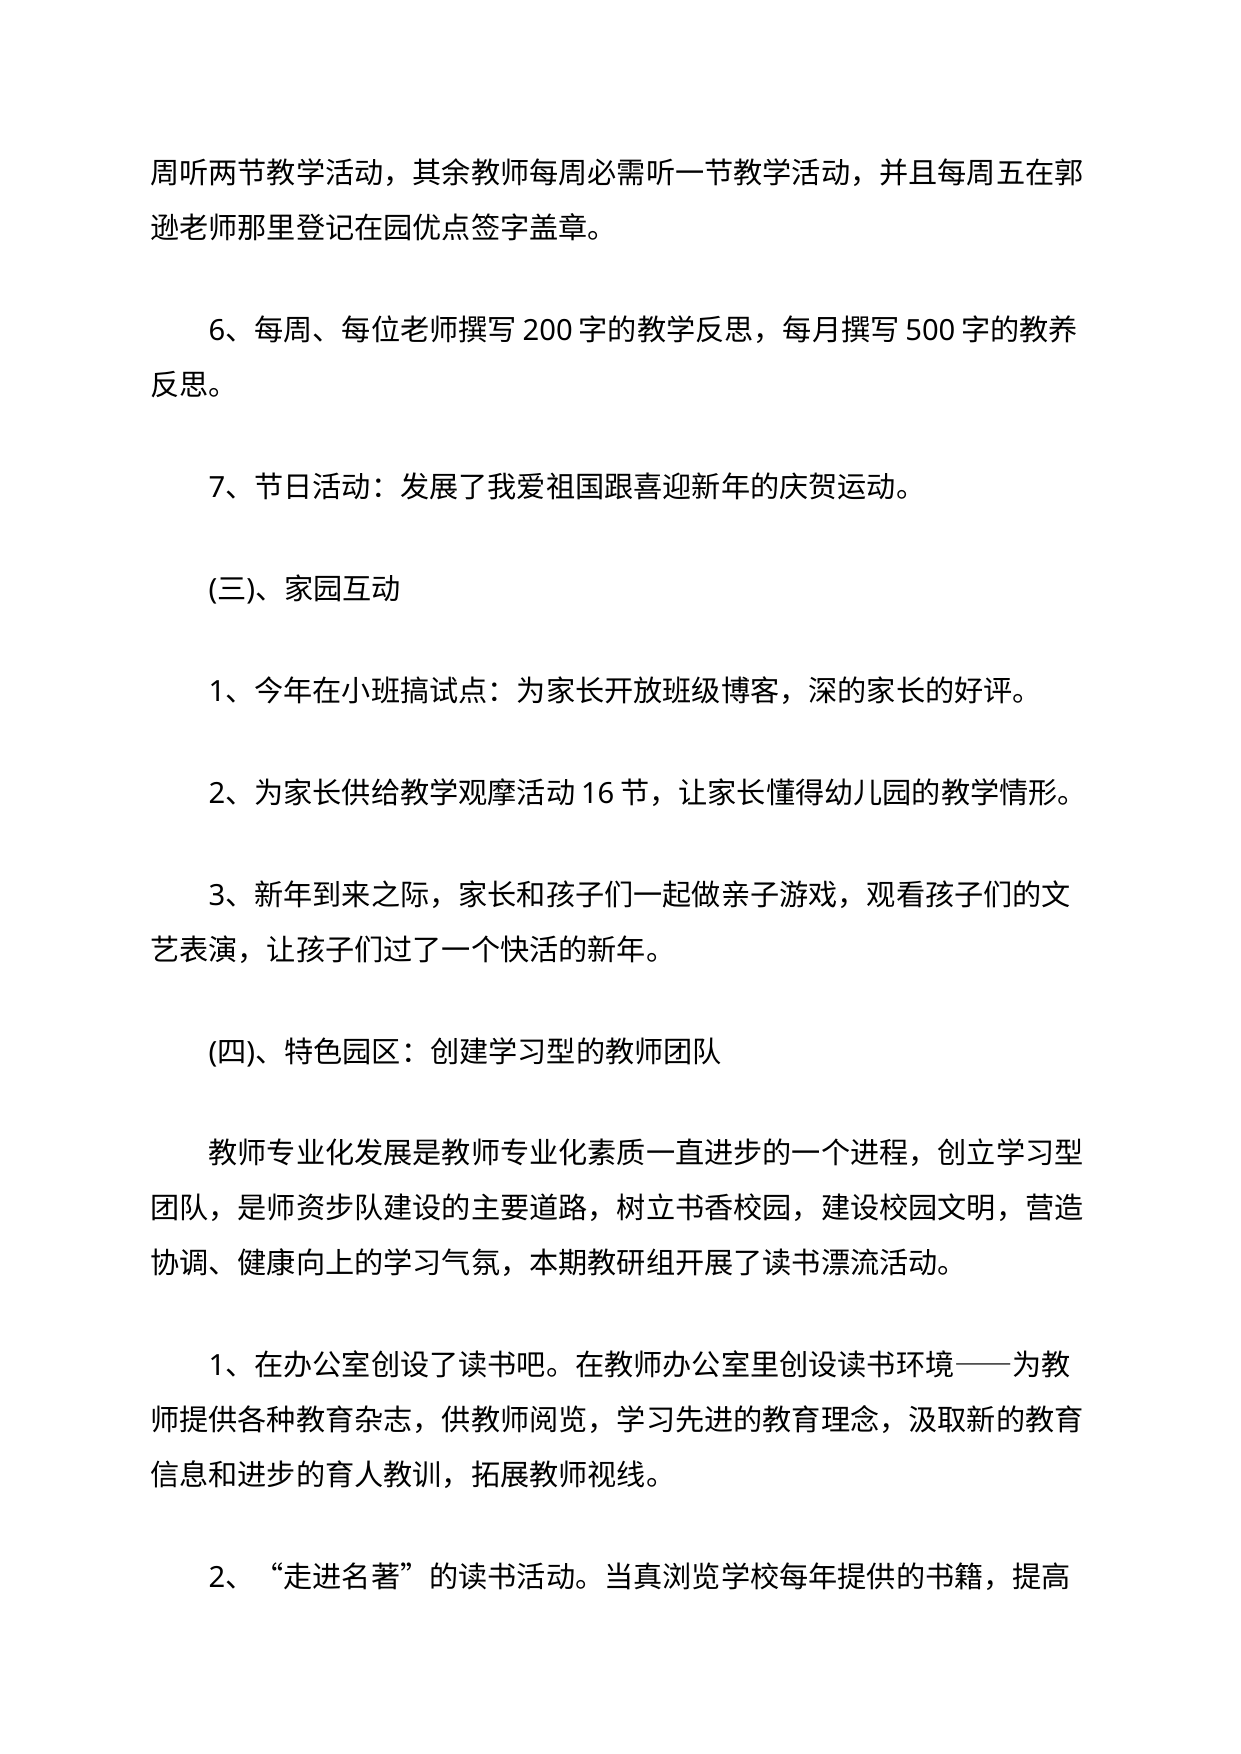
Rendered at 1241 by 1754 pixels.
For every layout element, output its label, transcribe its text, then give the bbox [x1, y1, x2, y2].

text 7、节日活动：发展了我爱祖国跟喜迎新年的庆贺运动。 [150, 463, 1090, 506]
text 2、为家长供给教学观摩活动16节，让家长懂得幼儿园的教学情形。 [150, 769, 1090, 812]
text 教师专业化发展是教师专业化素质一直进步的一个进程，创立学习型团队，是师资步队建设的主要道路，树立书香校园，建设校园文明，营造协调、健康向上的学习气氛，本期教研组开展了读书漂流活动。 [150, 1130, 1090, 1282]
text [150, 1553, 1090, 1596]
text 6、每周、每位老师撰写200字的教学反思，每月撰写500字的教养反思。 [150, 307, 1090, 404]
text 1、今年在小班搞试点：为家长开放班级博客，深的家长的好评。 [150, 667, 1090, 710]
text (四)、特色园区：创建学习型的教师团队 [150, 1028, 1090, 1071]
text 3、新年到来之际，家长和孩子们一起做亲子游戏，观看孩子们的文艺表演，让孩子们过了一个快活的新年。 [150, 871, 1090, 969]
text 1、在办公室创设了读书吧。在教师办公室里创设读书环境——为教师提供各种教育杂志，供教师阅览，学习先进的教育理念，汲取新的教育信息和进步的育人教训，拓展教师视线。 [150, 1342, 1090, 1494]
text (三)、家园互动 [150, 565, 1090, 608]
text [150, 150, 1090, 247]
